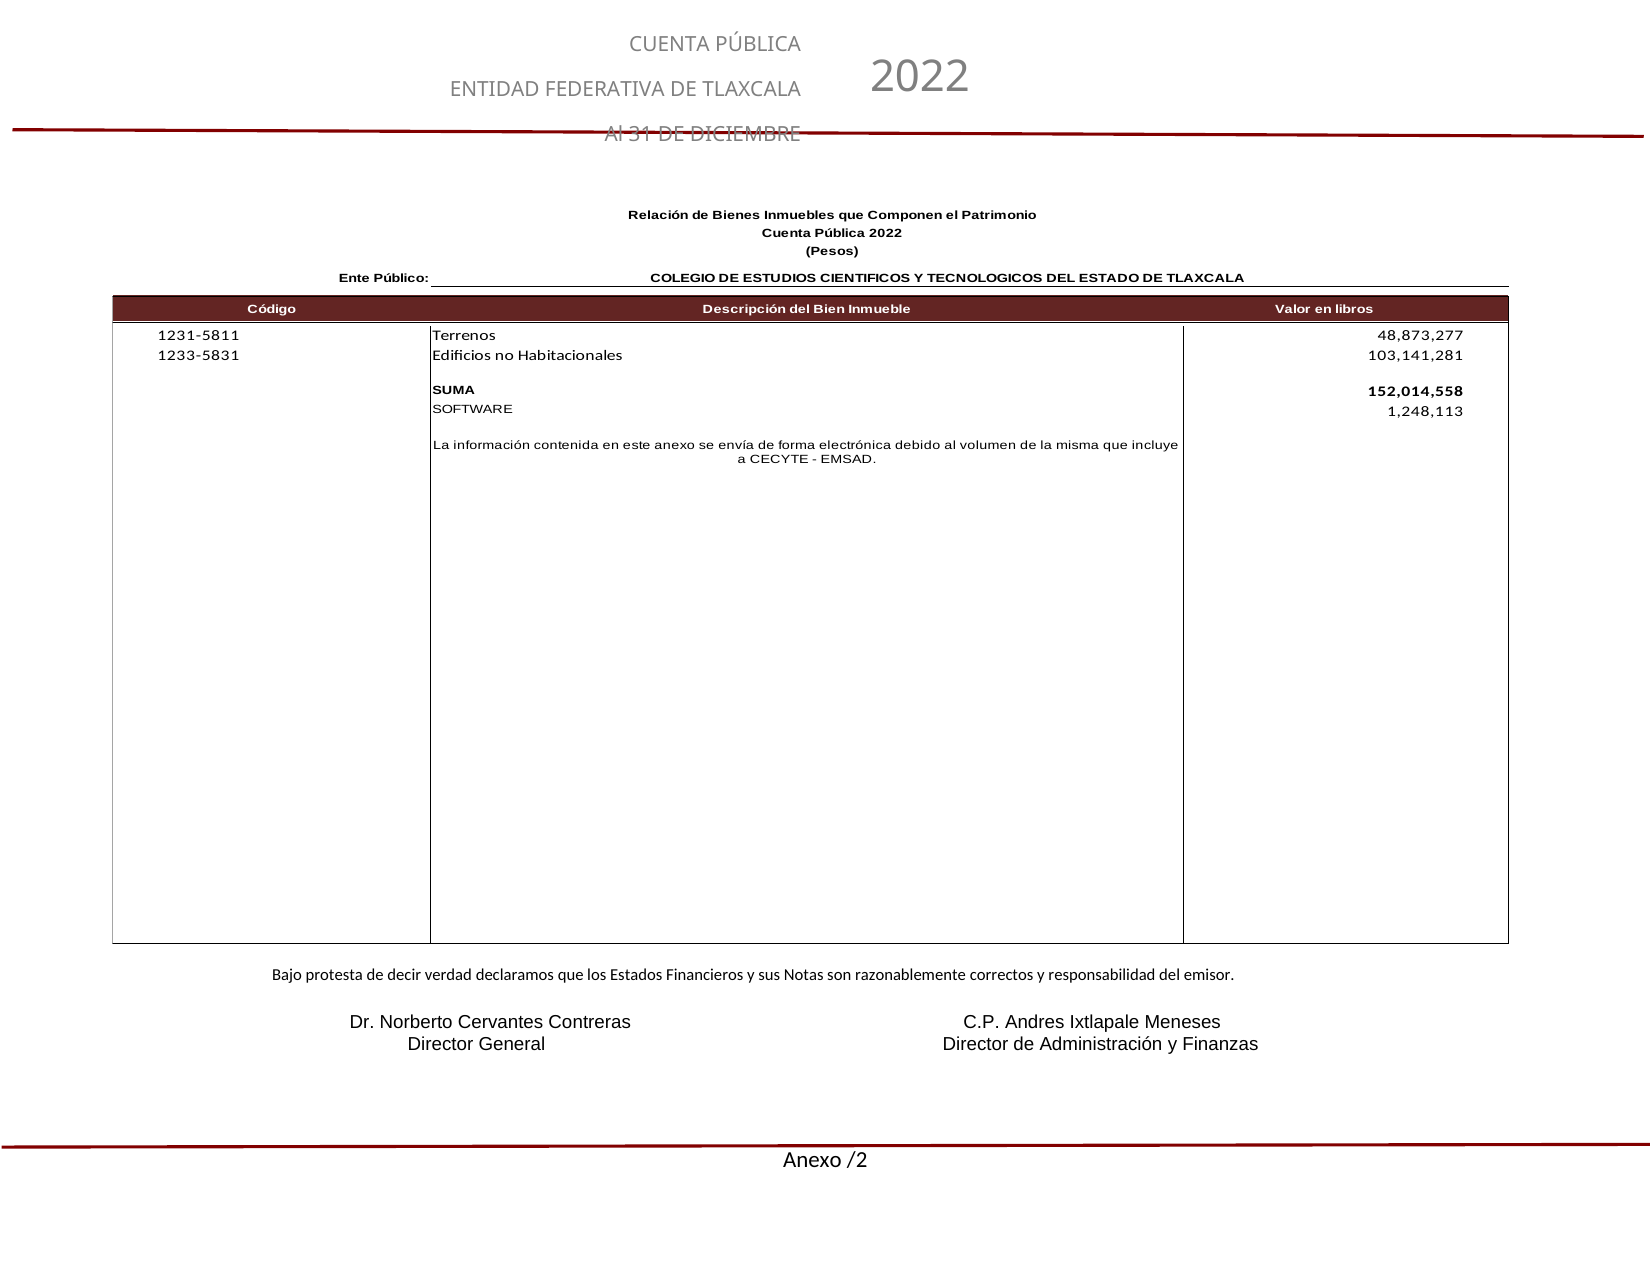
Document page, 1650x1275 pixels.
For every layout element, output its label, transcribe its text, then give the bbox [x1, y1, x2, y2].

text Director General Director de Administración y Finanzas [334, 1033, 1537, 1054]
text Dr. Norberto Cervantes Contreras C.P. Andres Ixtlapale Meneses [260, 1011, 1537, 1033]
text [112, 207, 1537, 986]
